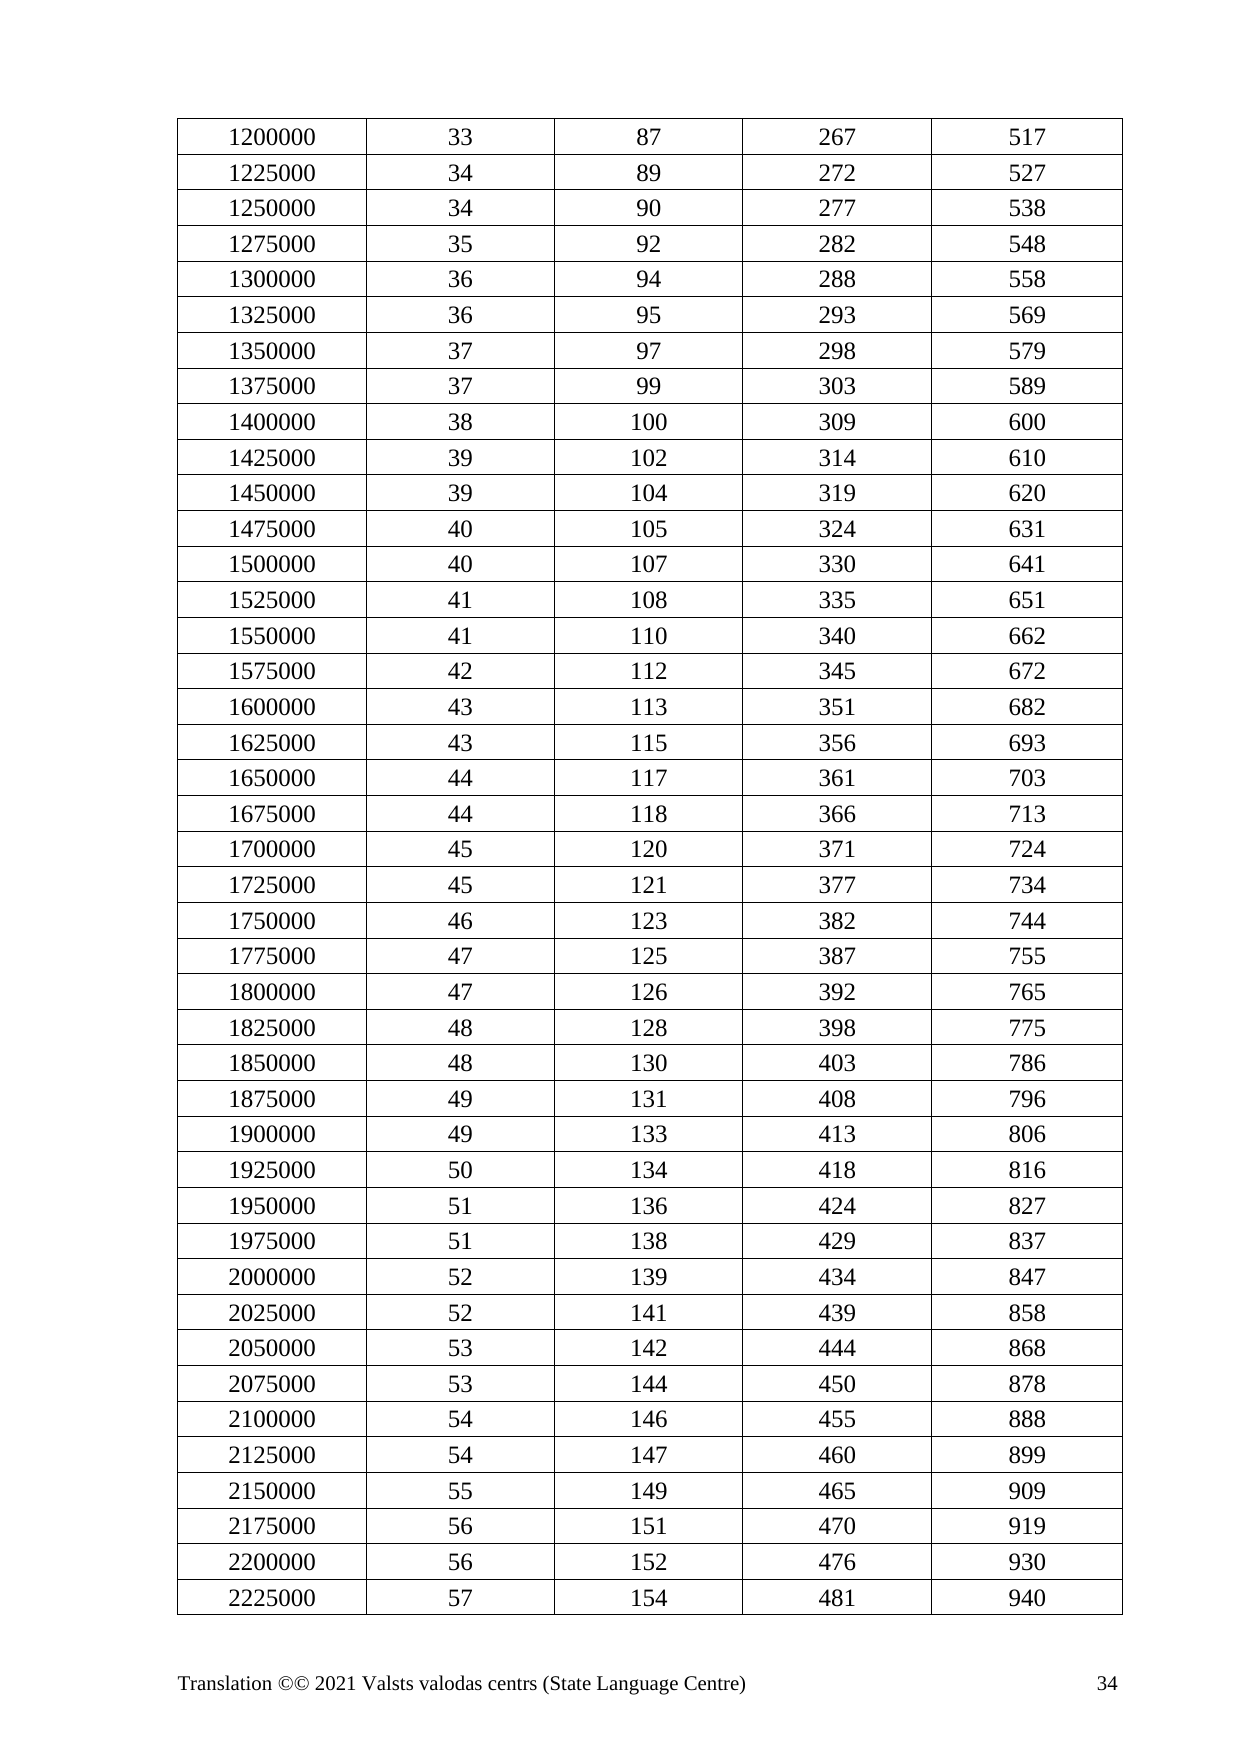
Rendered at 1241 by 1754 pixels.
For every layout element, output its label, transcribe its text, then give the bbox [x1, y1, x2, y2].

table_cell 1200000 [178, 119, 366, 154]
table_cell 51 [367, 1224, 554, 1258]
table_cell 41 [367, 582, 554, 617]
table_cell 144 [555, 1366, 742, 1401]
table_cell 418 [743, 1152, 931, 1187]
table_cell 413 [743, 1117, 931, 1151]
table_cell 107 [555, 547, 742, 581]
table_cell 92 [555, 226, 742, 261]
table_cell 744 [932, 903, 1122, 937]
table_cell 1575000 [178, 654, 366, 688]
table_cell 128 [555, 1010, 742, 1044]
table_cell 277 [743, 190, 931, 225]
table_cell 2225000 [178, 1580, 366, 1614]
table_cell 1400000 [178, 404, 366, 439]
table_cell 133 [555, 1117, 742, 1151]
table_cell 52 [367, 1259, 554, 1294]
table_cell 408 [743, 1081, 931, 1116]
table_cell 1325000 [178, 297, 366, 332]
table_cell 53 [367, 1366, 554, 1401]
table_cell 108 [555, 582, 742, 617]
table_cell 288 [743, 262, 931, 296]
table_cell 113 [555, 689, 742, 724]
table_cell 909 [932, 1473, 1122, 1507]
table_cell 470 [743, 1509, 931, 1543]
table_cell 1950000 [178, 1188, 366, 1222]
table_cell 126 [555, 974, 742, 1009]
table_cell 1800000 [178, 974, 366, 1009]
table_cell 47 [367, 974, 554, 1009]
table_cell 298 [743, 333, 931, 367]
table_cell 37 [367, 369, 554, 403]
table_cell 39 [367, 440, 554, 474]
table_cell 309 [743, 404, 931, 439]
table_cell 41 [367, 618, 554, 652]
table_cell 1450000 [178, 475, 366, 510]
table_cell 548 [932, 226, 1122, 261]
table_cell 361 [743, 760, 931, 795]
table_cell 51 [367, 1188, 554, 1222]
table_cell 847 [932, 1259, 1122, 1294]
table_cell 481 [743, 1580, 931, 1614]
table_cell 314 [743, 440, 931, 474]
table_cell 693 [932, 725, 1122, 759]
table_cell 52 [367, 1295, 554, 1329]
table_cell 267 [743, 119, 931, 154]
table_cell 682 [932, 689, 1122, 724]
table_cell 45 [367, 867, 554, 902]
table_cell 651 [932, 582, 1122, 617]
table_cell 39 [367, 475, 554, 510]
table_cell 55 [367, 1473, 554, 1507]
table_cell 34 [367, 155, 554, 189]
table_cell 56 [367, 1544, 554, 1579]
table_cell 110 [555, 618, 742, 652]
table_cell 57 [367, 1580, 554, 1614]
table_cell 868 [932, 1330, 1122, 1365]
table_cell 112 [555, 654, 742, 688]
table_cell 371 [743, 832, 931, 866]
table_cell 940 [932, 1580, 1122, 1614]
table_cell 40 [367, 511, 554, 546]
table_cell 319 [743, 475, 931, 510]
table_cell 2100000 [178, 1402, 366, 1436]
table_cell 1750000 [178, 903, 366, 937]
table_cell 724 [932, 832, 1122, 866]
table_cell 50 [367, 1152, 554, 1187]
table_cell 2025000 [178, 1295, 366, 1329]
table_cell 123 [555, 903, 742, 937]
table_cell 104 [555, 475, 742, 510]
table_cell 151 [555, 1509, 742, 1543]
table_cell 775 [932, 1010, 1122, 1044]
table_cell 816 [932, 1152, 1122, 1187]
table_cell 131 [555, 1081, 742, 1116]
table_cell 1675000 [178, 796, 366, 831]
table_cell 35 [367, 226, 554, 261]
table_cell 2050000 [178, 1330, 366, 1365]
table_cell 2200000 [178, 1544, 366, 1579]
table_cell 858 [932, 1295, 1122, 1329]
table_cell 1375000 [178, 369, 366, 403]
table_cell 2000000 [178, 1259, 366, 1294]
table_cell 139 [555, 1259, 742, 1294]
table_cell 2075000 [178, 1366, 366, 1401]
table_cell 662 [932, 618, 1122, 652]
table_cell 434 [743, 1259, 931, 1294]
table_cell 282 [743, 226, 931, 261]
table_cell 878 [932, 1366, 1122, 1401]
table_cell 786 [932, 1045, 1122, 1080]
table_cell 377 [743, 867, 931, 902]
table_cell 146 [555, 1402, 742, 1436]
table_cell 569 [932, 297, 1122, 332]
table_cell 1500000 [178, 547, 366, 581]
table_cell 36 [367, 297, 554, 332]
table_cell 703 [932, 760, 1122, 795]
table_cell 49 [367, 1117, 554, 1151]
table_cell 1600000 [178, 689, 366, 724]
table_cell 755 [932, 939, 1122, 973]
table_cell 120 [555, 832, 742, 866]
table_cell 517 [932, 119, 1122, 154]
table_cell 1625000 [178, 725, 366, 759]
table_cell 43 [367, 725, 554, 759]
table_cell 1425000 [178, 440, 366, 474]
table_cell 121 [555, 867, 742, 902]
table_cell 476 [743, 1544, 931, 1579]
table_cell 95 [555, 297, 742, 332]
table_cell 1650000 [178, 760, 366, 795]
table_cell 36 [367, 262, 554, 296]
table_cell 527 [932, 155, 1122, 189]
table_cell 2175000 [178, 1509, 366, 1543]
table_cell 403 [743, 1045, 931, 1080]
table_cell 142 [555, 1330, 742, 1365]
table_cell 38 [367, 404, 554, 439]
table_cell 610 [932, 440, 1122, 474]
table_cell 382 [743, 903, 931, 937]
table_cell 888 [932, 1402, 1122, 1436]
table_cell 102 [555, 440, 742, 474]
table_cell 796 [932, 1081, 1122, 1116]
table_cell 43 [367, 689, 554, 724]
table_cell 460 [743, 1437, 931, 1472]
table_cell 1775000 [178, 939, 366, 973]
table_cell 765 [932, 974, 1122, 1009]
table_cell 105 [555, 511, 742, 546]
table_cell 387 [743, 939, 931, 973]
table_cell 1700000 [178, 832, 366, 866]
table_cell 154 [555, 1580, 742, 1614]
table_cell 1875000 [178, 1081, 366, 1116]
table_cell 56 [367, 1509, 554, 1543]
table_cell 33 [367, 119, 554, 154]
table_cell 429 [743, 1224, 931, 1258]
table_cell 1350000 [178, 333, 366, 367]
table_cell 53 [367, 1330, 554, 1365]
table_cell 1250000 [178, 190, 366, 225]
table_cell 579 [932, 333, 1122, 367]
table_cell 1975000 [178, 1224, 366, 1258]
table_cell 117 [555, 760, 742, 795]
table_cell 54 [367, 1437, 554, 1472]
table_cell 42 [367, 654, 554, 688]
table_cell 90 [555, 190, 742, 225]
table_cell 450 [743, 1366, 931, 1401]
table_cell 930 [932, 1544, 1122, 1579]
table_cell 2125000 [178, 1437, 366, 1472]
table_cell 1550000 [178, 618, 366, 652]
table_cell 424 [743, 1188, 931, 1222]
table_cell 392 [743, 974, 931, 1009]
table_cell 330 [743, 547, 931, 581]
table_cell 94 [555, 262, 742, 296]
table_cell 1825000 [178, 1010, 366, 1044]
table_cell 734 [932, 867, 1122, 902]
table_cell 398 [743, 1010, 931, 1044]
table_cell 100 [555, 404, 742, 439]
table_cell 827 [932, 1188, 1122, 1222]
table_cell 152 [555, 1544, 742, 1579]
table_cell 45 [367, 832, 554, 866]
table_cell 806 [932, 1117, 1122, 1151]
table_cell 641 [932, 547, 1122, 581]
table_cell 1475000 [178, 511, 366, 546]
table_cell 141 [555, 1295, 742, 1329]
table_cell 303 [743, 369, 931, 403]
table_cell 1850000 [178, 1045, 366, 1080]
table_cell 149 [555, 1473, 742, 1507]
table_cell 672 [932, 654, 1122, 688]
table_cell 465 [743, 1473, 931, 1507]
table_cell 115 [555, 725, 742, 759]
table_cell 1225000 [178, 155, 366, 189]
table_cell 44 [367, 796, 554, 831]
table_cell 293 [743, 297, 931, 332]
table_cell 89 [555, 155, 742, 189]
table_cell 2150000 [178, 1473, 366, 1507]
table_cell 272 [743, 155, 931, 189]
table_cell 713 [932, 796, 1122, 831]
table_cell 589 [932, 369, 1122, 403]
table_cell 97 [555, 333, 742, 367]
table_cell 130 [555, 1045, 742, 1080]
table_cell 899 [932, 1437, 1122, 1472]
table_cell 444 [743, 1330, 931, 1365]
table_cell 138 [555, 1224, 742, 1258]
table_cell 40 [367, 547, 554, 581]
table_cell 118 [555, 796, 742, 831]
table_cell 99 [555, 369, 742, 403]
table_cell 345 [743, 654, 931, 688]
table_cell 147 [555, 1437, 742, 1472]
table_cell 631 [932, 511, 1122, 546]
table_cell 558 [932, 262, 1122, 296]
table_cell 335 [743, 582, 931, 617]
table_cell 136 [555, 1188, 742, 1222]
table_cell 87 [555, 119, 742, 154]
table_cell 366 [743, 796, 931, 831]
table_cell 54 [367, 1402, 554, 1436]
table_cell 46 [367, 903, 554, 937]
table_cell 837 [932, 1224, 1122, 1258]
table_cell 1300000 [178, 262, 366, 296]
table_cell 1900000 [178, 1117, 366, 1151]
table_cell 356 [743, 725, 931, 759]
table_cell 351 [743, 689, 931, 724]
table_cell 134 [555, 1152, 742, 1187]
table_cell 37 [367, 333, 554, 367]
table_cell 44 [367, 760, 554, 795]
table_cell 919 [932, 1509, 1122, 1543]
table_cell 34 [367, 190, 554, 225]
table_cell 538 [932, 190, 1122, 225]
table_cell 620 [932, 475, 1122, 510]
table_cell 48 [367, 1010, 554, 1044]
table_cell 600 [932, 404, 1122, 439]
table_cell 48 [367, 1045, 554, 1080]
table_cell 1525000 [178, 582, 366, 617]
table_cell 324 [743, 511, 931, 546]
table_cell 1925000 [178, 1152, 366, 1187]
table_cell 1725000 [178, 867, 366, 902]
table_cell 340 [743, 618, 931, 652]
table_cell 47 [367, 939, 554, 973]
table_cell 1275000 [178, 226, 366, 261]
table_cell 455 [743, 1402, 931, 1436]
table_cell 439 [743, 1295, 931, 1329]
table_cell 49 [367, 1081, 554, 1116]
table_cell 125 [555, 939, 742, 973]
